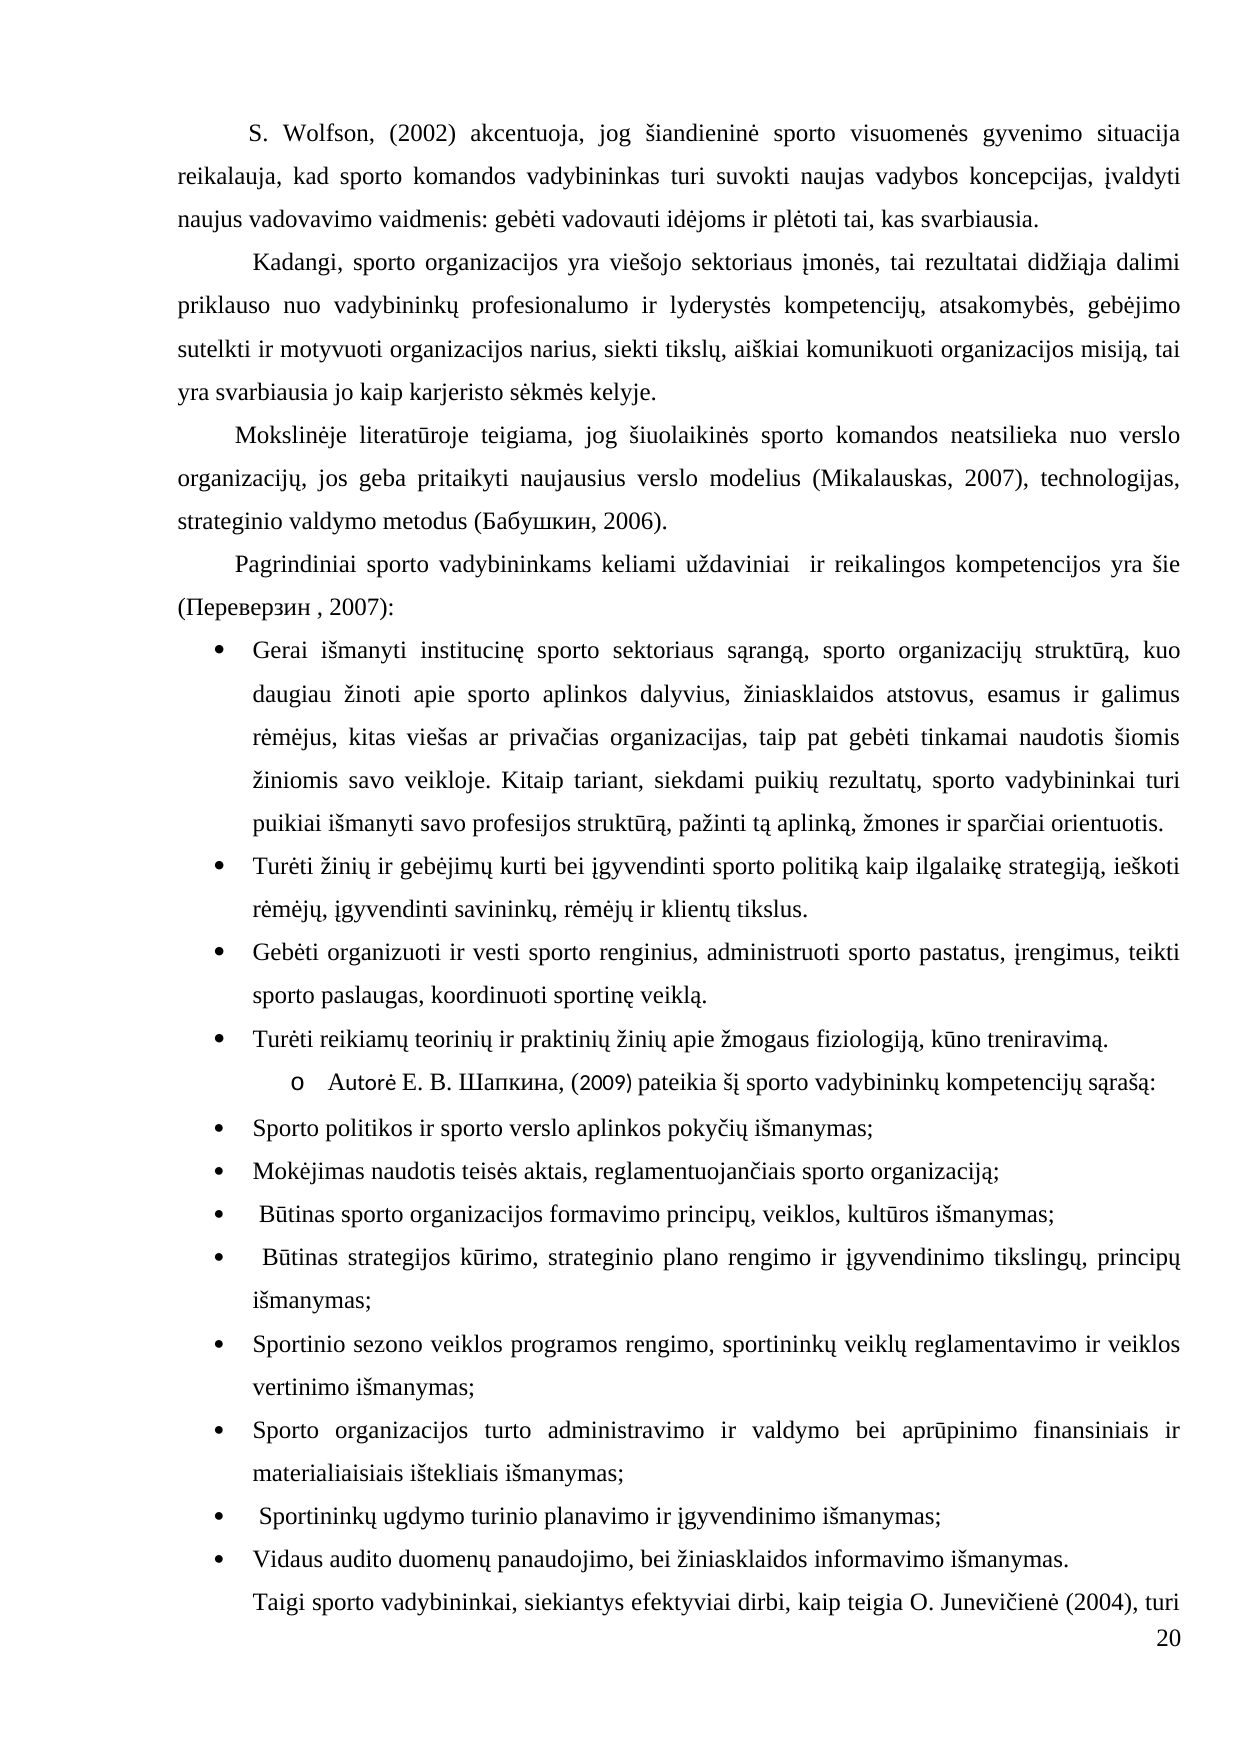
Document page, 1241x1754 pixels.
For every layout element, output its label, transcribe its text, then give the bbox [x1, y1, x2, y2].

list Sportinio sezono veiklos programos rengimo, sportininkų veiklų reglamentavimo ir veiklos vertinimo išmanymas; [215, 1329, 1181, 1401]
list Būtinas sporto organizacijos formavimo principų, veiklos, kultūros išmanymas; [215, 1199, 1181, 1228]
list Autorė Е. В. Шапкина, (2009) pateikia šį sporto vadybininkų kompetencijų sąrašą: [290, 1067, 1181, 1098]
list Būtinas strategijos kūrimo, strateginio plano rengimo ir įgyvendinimo tikslingų, principų išmanymas; [215, 1242, 1181, 1314]
text Kadangi, sporto organizacijos yra viešojo sektoriaus įmonės, tai rezultatai didžiąja dalimi priklauso nuo vadybininkų profesionalumo ir lyderystės kompetencijų, atsakomybės, gebėjimo sutelkti ir motyvuoti organizacijos narius, siekti tikslų, aiškiai komunikuoti organizacijos misiją, tai yra svarbiausia jo kaip karjeristo sėkmės kelyje. [177, 247, 1181, 406]
list Turėti žinių ir gebėjimų kurti bei įgyvendinti sporto politiką kaip ilgalaikę strategiją, ieškoti rėmėjų, įgyvendinti savininkų, rėmėjų ir klientų tikslus. [215, 851, 1181, 923]
list Vidaus audito duomenų panaudojimo, bei žiniasklaidos informavimo išmanymas. [215, 1544, 1181, 1573]
text S. Wolfson, (2002) akcentuoja, jog šiandieninė sporto visuomenės gyvenimo situacija reikalauja, kad sporto komandos vadybininkas turi suvokti naujas vadybos koncepcijas, įvaldyti naujus vadovavimo vaidmenis: gebėti vadovauti idėjoms ir plėtoti tai, kas svarbiausia. [177, 118, 1181, 233]
list Turėti reikiamų teorinių ir praktinių žinių apie žmogaus fiziologiją, kūno treniravimą. [215, 1024, 1181, 1052]
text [177, 1587, 1181, 1616]
list Sporto politikos ir sporto verslo aplinkos pokyčių išmanymas; [215, 1113, 1181, 1142]
list Gerai išmanyti institucinę sporto sektoriaus sąrangą, sporto organizacijų struktūrą, kuo daugiau žinoti apie sporto aplinkos dalyvius, žiniasklaidos atstovus, esamus ir galimus rėmėjus, kitas viešas ar privačias organizacijas, taip pat gebėti tinkamai naudotis šiomis žiniomis savo veikloje. Kitaip tariant, siekdami puikių rezultatų, sporto vadybininkai turi puikiai išmanyti savo profesijos struktūrą, pažinti tą aplinką, žmones ir sparčiai orientuotis. [215, 636, 1181, 837]
list Sportininkų ugdymo turinio planavimo ir įgyvendinimo išmanymas; [215, 1501, 1181, 1530]
list Gebėti organizuoti ir vesti sporto renginius, administruoti sporto pastatus, įrengimus, teikti sporto paslaugas, koordinuoti sportinę veiklą. [215, 937, 1181, 1009]
text Mokslinėje literatūroje teigiama, jog šiuolaikinės sporto komandos neatsilieka nuo verslo organizacijų, jos geba pritaikyti naujausius verslo modelius (Mikalauskas, 2007), technologijas, strateginio valdymo metodus (Бабушкин, 2006). [177, 420, 1181, 535]
list Sporto organizacijos turto administravimo ir valdymo bei aprūpinimo finansiniais ir materialiaisiais ištekliais išmanymas; [215, 1415, 1181, 1487]
list Mokėjimas naudotis teisės aktais, reglamentuojančiais sporto organizaciją; [215, 1156, 1181, 1185]
text Pagrindiniai sporto vadybininkams keliami uždaviniai ir reikalingos kompetencijos yra šie (Переверзин , 2007): [177, 549, 1181, 621]
